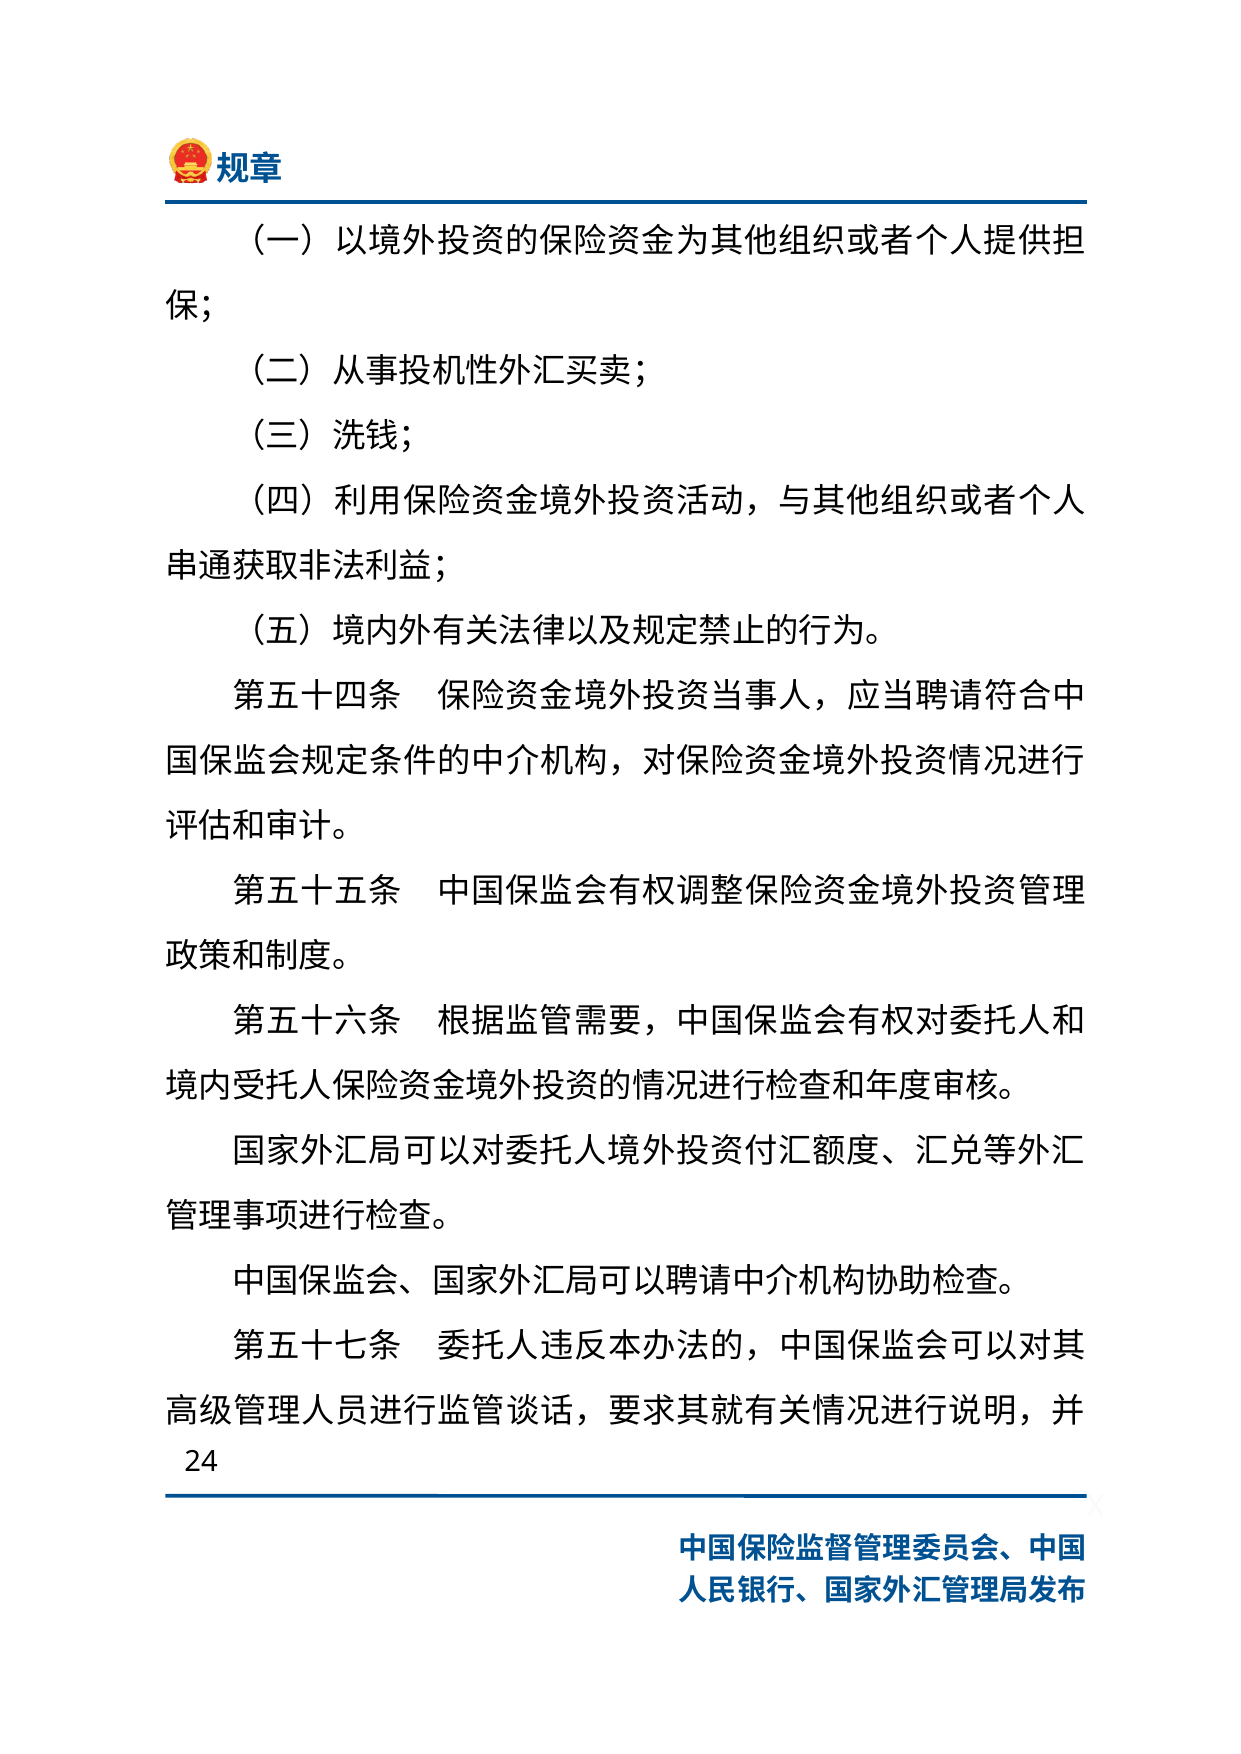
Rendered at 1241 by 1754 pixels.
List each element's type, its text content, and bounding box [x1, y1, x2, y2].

text （二）从事投机性外汇买卖； [165, 335, 1087, 400]
text 第五十六条 根据监管需要，中国保监会有权对委托人和境内受托人保险资金境外投资的情况进行检查和年度审核。 [165, 985, 1087, 1115]
text （五）境内外有关法律以及规定禁止的行为。 [165, 595, 1087, 660]
text （一）以境外投资的保险资金为其他组织或者个人提供担保； [165, 205, 1087, 335]
text 国家外汇局可以对委托人境外投资付汇额度、汇兑等外汇管理事项进行检查。 [165, 1115, 1087, 1245]
text （三）洗钱； [165, 400, 1087, 465]
text 第五十四条 保险资金境外投资当事人，应当聘请符合中国保监会规定条件的中介机构，对保险资金境外投资情况进行评估和审计。 [165, 660, 1087, 855]
text （四）利用保险资金境外投资活动，与其他组织或者个人串通获取非法利益； [165, 465, 1087, 595]
picture [165, 136, 216, 187]
text 第五十五条 中国保监会有权调整保险资金境外投资管理政策和制度。 [165, 855, 1087, 985]
text 第五十七条 委托人违反本办法的，中国保监会可以对其高级管理人员进行监管谈话，要求其就有关情况进行说明，并视情形责令委托人限期整改；依照法律、行政法规和中国保监会规定应受处罚的，由中国保监会依法给予行政处罚。 [165, 1310, 1087, 1440]
text 中国保监会、国家外汇局可以聘请中介机构协助检查。 [165, 1245, 1087, 1310]
